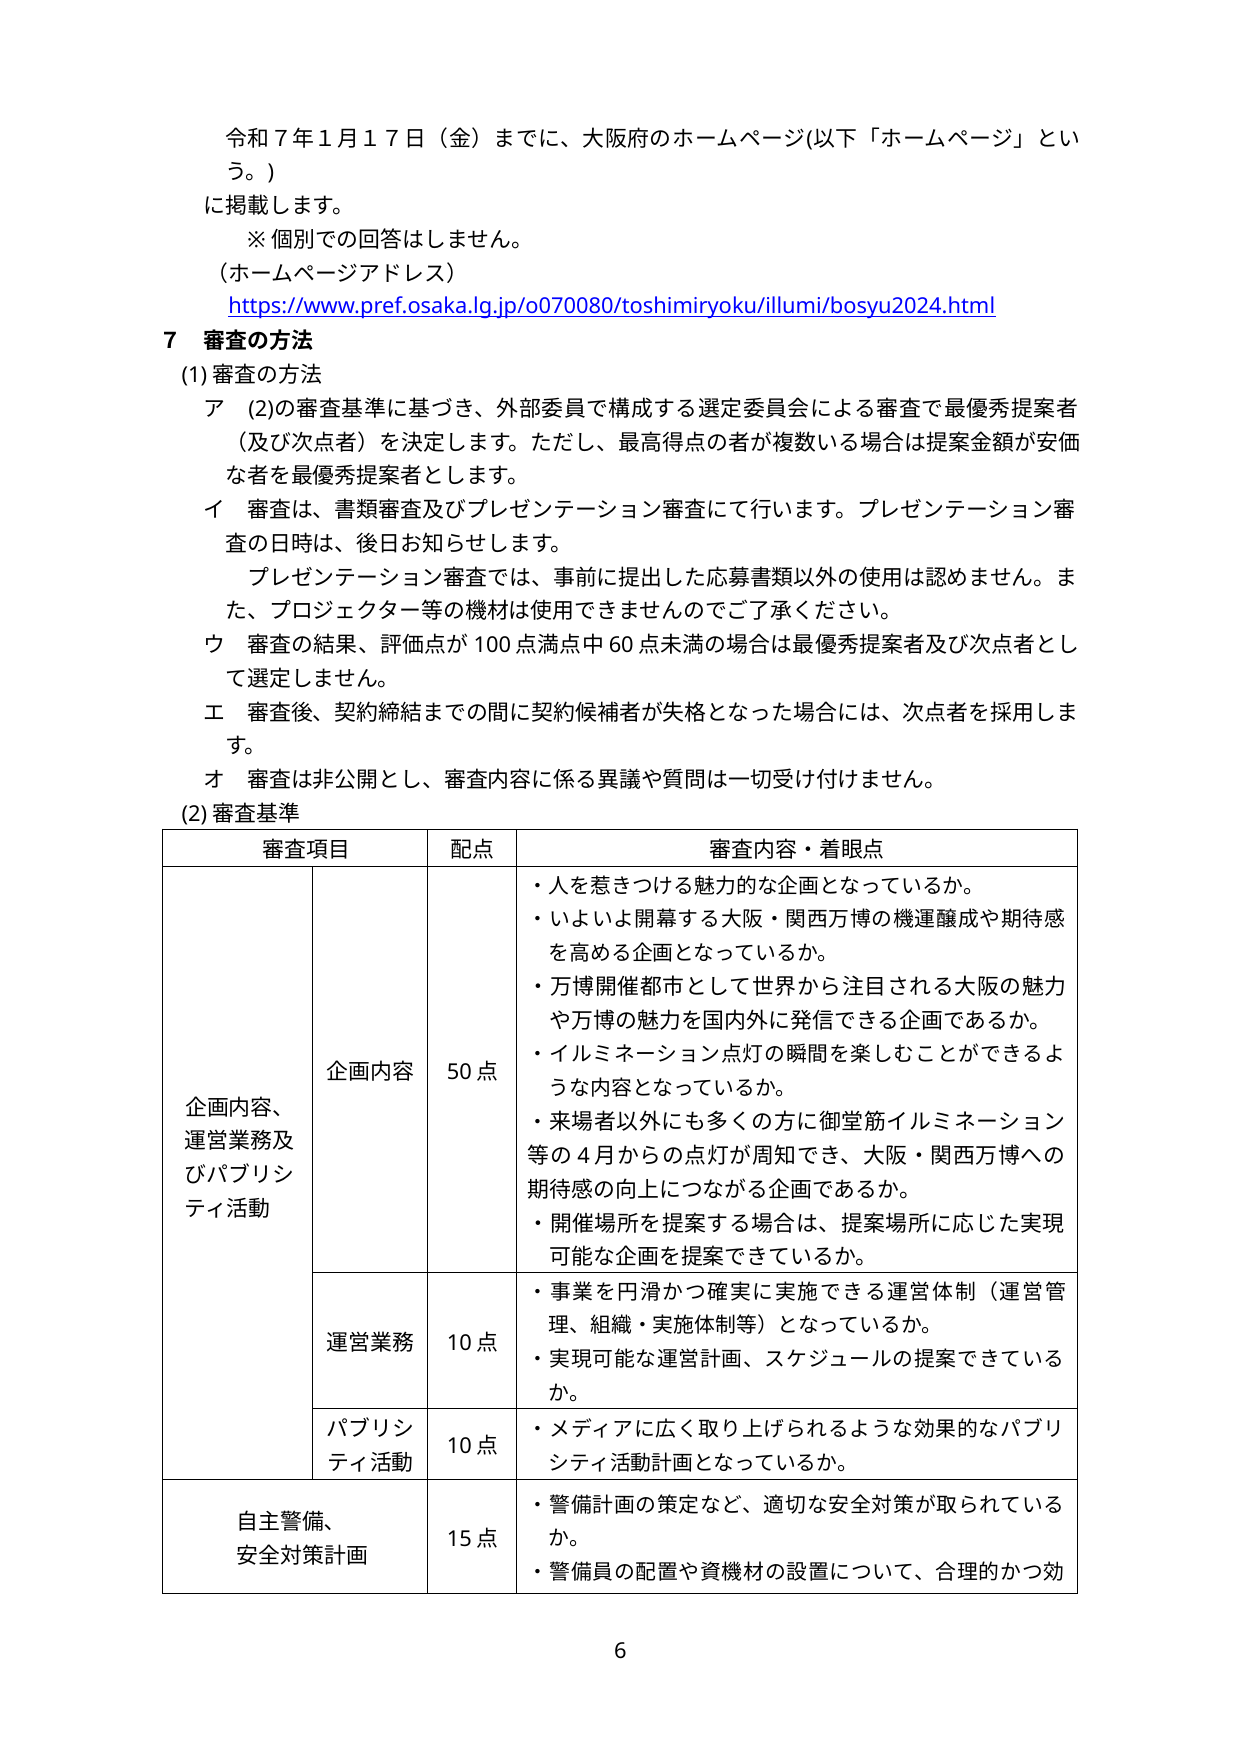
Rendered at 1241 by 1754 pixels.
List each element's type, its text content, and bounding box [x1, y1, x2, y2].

text ※ 個別での回答はしません。 [159, 221, 1081, 255]
table_cell 50点 [428, 867, 516, 1272]
table_cell 自主警備､ 安全対策計画 [163, 1480, 427, 1593]
table_cell ・事業を円滑かつ確実に実施できる運営体制（運営管理、組織・実施体制等）となっているか。 ・実現可能な運営計画、スケジュールの提案できているか。 [517, 1273, 1077, 1408]
text (2) 審査基準 [159, 795, 1081, 828]
table_header 配点 [428, 830, 516, 866]
table_cell 10点 [428, 1409, 516, 1479]
table_cell 運営業務 [313, 1273, 427, 1408]
text プレゼンテーション審査では、事前に提出した応募書類以外の使用は認めません。また、プロジェクター等の機材は使用できませんのでご了承ください。 [159, 558, 1081, 626]
table_cell パブリシティ活動 [313, 1409, 427, 1479]
text ウ 審査の結果、評価点が100点満点中60点未満の場合は最優秀提案者及び次点者として選定しません。 [203, 626, 1081, 693]
text （ホームページアドレス） [206, 255, 1081, 288]
text オ 審査は非公開とし、審査内容に係る異議や質問は一切受け付けません。 [203, 761, 1081, 795]
table_cell 企画内容 [313, 867, 427, 1272]
table_cell 10点 [428, 1273, 516, 1408]
text 査の日時は、後日お知らせします。 [159, 525, 1081, 558]
text https://www.pref.osaka.lg.jp/o070080/toshimiryoku/illumi/bosyu2024.html [228, 288, 1081, 322]
table_cell ・人を惹きつける魅力的な企画となっているか。 ・いよいよ開幕する大阪・関西万博の機運醸成や期待感を高める企画となっているか。 ・万博開催都市として世界から注目される大阪の魅力や万博の魅力を国内外に発信できる企画であるか。 ・イルミネーション点灯の瞬間を楽しむことができるような内容となっているか。 ・来場者以外にも多くの方に御堂筋イルミネーション等の4月からの点灯が周知でき、大阪・関西万博への期待感の向上につながる企画であるか。 ・開催場所を提案する場合は、提案場所に応じた実現可能な企画を提案できているか。 [517, 867, 1077, 1272]
text ア (2)の審査基準に基づき、外部委員で構成する選定委員会による審査で最優秀提案者（及び次点者）を決定します。ただし、最高得点の者が複数いる場合は提案金額が安価な者を最優秀提案者とします。 [203, 390, 1081, 491]
table_header 審査項目 [163, 830, 427, 866]
text に掲載します。 [159, 187, 1081, 221]
table_cell 15点 [428, 1480, 516, 1593]
text (1) 審査の方法 [159, 356, 1081, 390]
text エ 審査後、契約締結までの間に契約候補者が失格となった場合には、次点者を採用します。 [203, 693, 1081, 761]
text ７ 審査の方法 [159, 322, 1081, 356]
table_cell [517, 1480, 1077, 1593]
table_header 審査内容・着眼点 [517, 830, 1077, 866]
table_cell 企画内容、運営業務及びパブリシティ活動 [163, 867, 312, 1479]
text 令和７年１月１７日（金）までに、大阪府のホームページ(以下「ホームページ」という。) [225, 120, 1081, 187]
table_cell ・メディアに広く取り上げられるような効果的なパブリシティ活動計画となっているか。 [517, 1409, 1077, 1479]
text イ 審査は、書類審査及びプレゼンテーション審査にて行います。プレゼンテーション審 [159, 491, 1081, 525]
